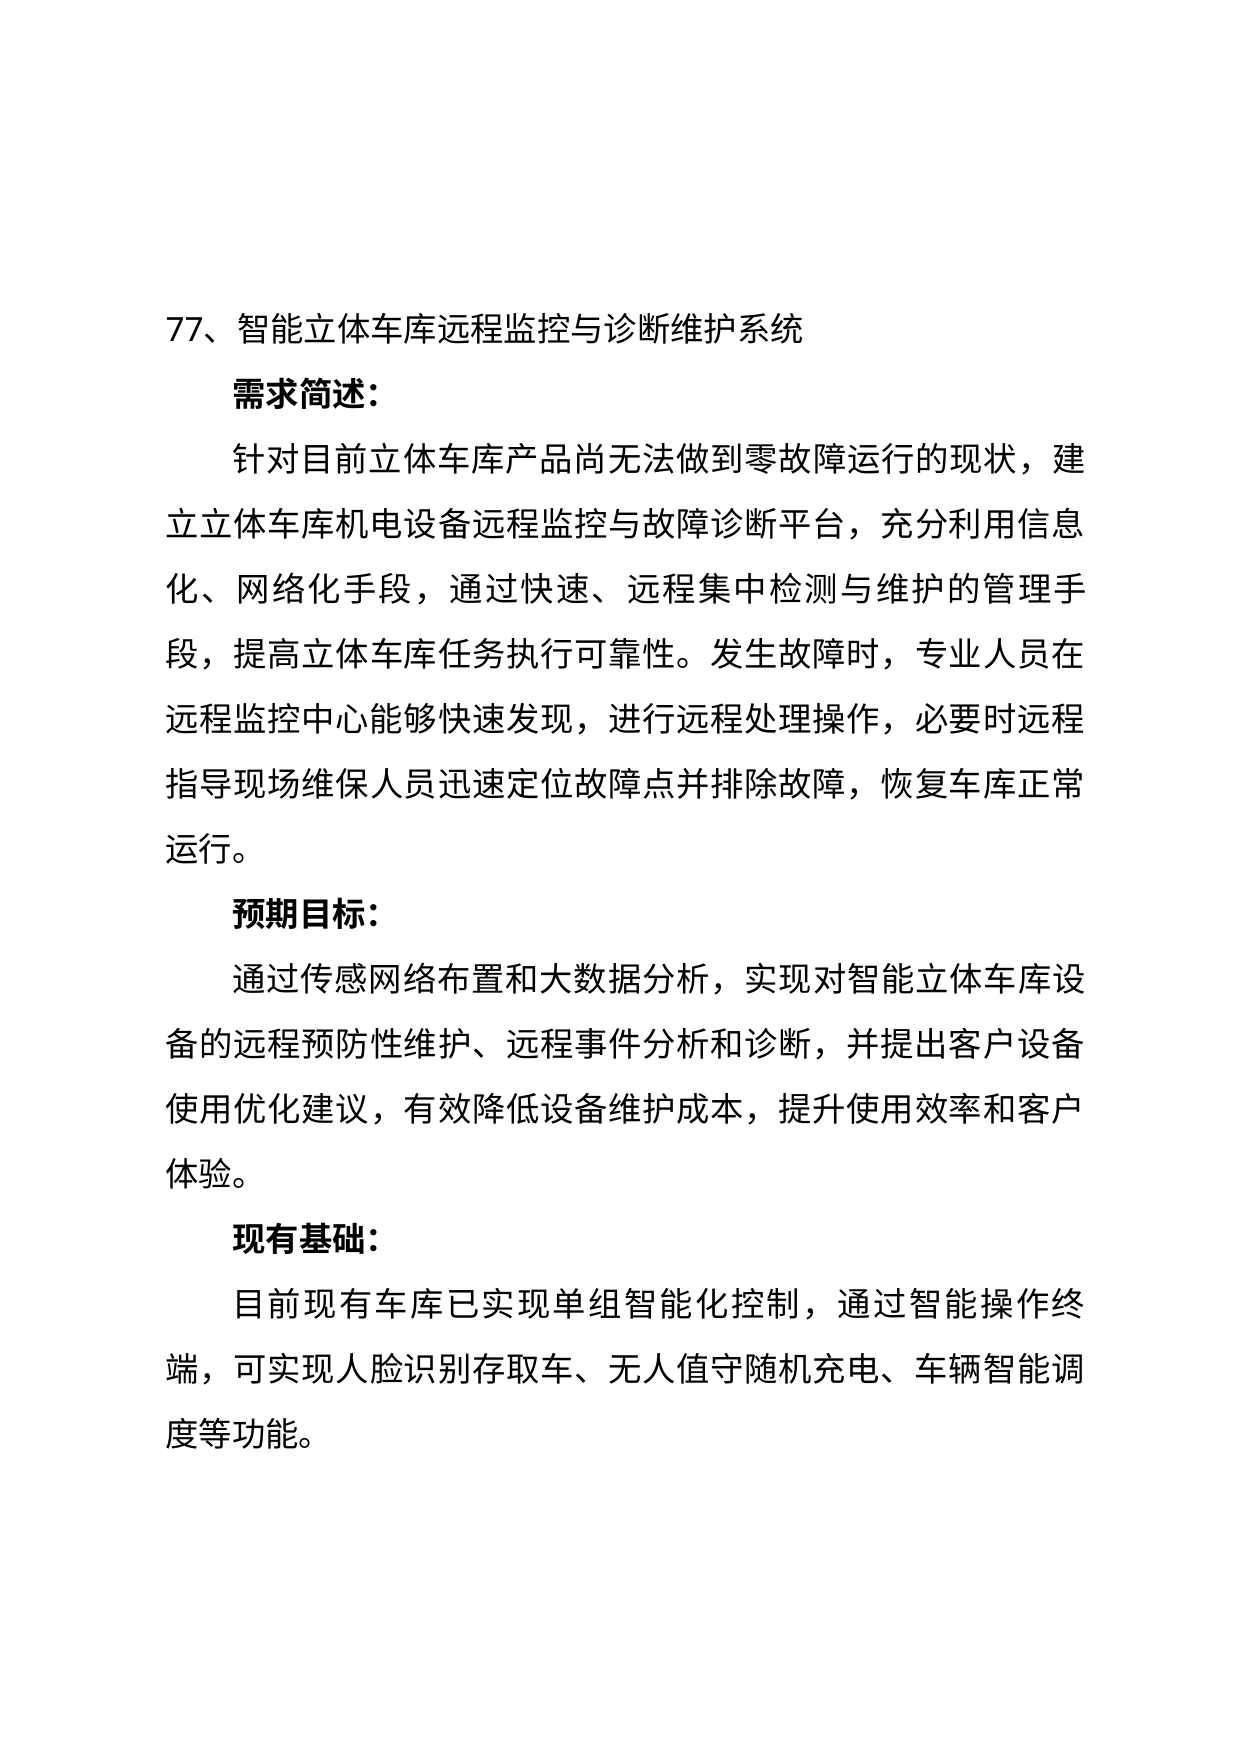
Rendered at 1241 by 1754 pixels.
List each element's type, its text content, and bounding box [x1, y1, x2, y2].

text 通过传感网络布置和大数据分析，实现对智能立体车库设备的远程预防性维护、远程事件分析和诊断，并提出客户设备使用优化建议，有效降低设备维护成本，提升使用效率和客户体验。 [165, 945, 1087, 1205]
text 针对目前立体车库产品尚无法做到零故障运行的现状，建立立体车库机电设备远程监控与故障诊断平台，充分利用信息化、网络化手段，通过快速、远程集中检测与维护的管理手段，提高立体车库任务执行可靠性。发生故障时，专业人员在远程监控中心能够快速发现，进行远程处理操作，必要时远程指导现场维保人员迅速定位故障点并排除故障，恢复车库正常运行。 [165, 425, 1087, 880]
text 目前现有车库已实现单组智能化控制，通过智能操作终端，可实现人脸识别存取车、无人值守随机充电、车辆智能调度等功能。 [165, 1270, 1087, 1465]
text 需求简述： [165, 360, 1087, 425]
text 现有基础： [165, 1205, 1087, 1270]
text 预期目标： [165, 880, 1087, 945]
text 77、智能立体车库远程监控与诊断维护系统 [165, 295, 1087, 360]
